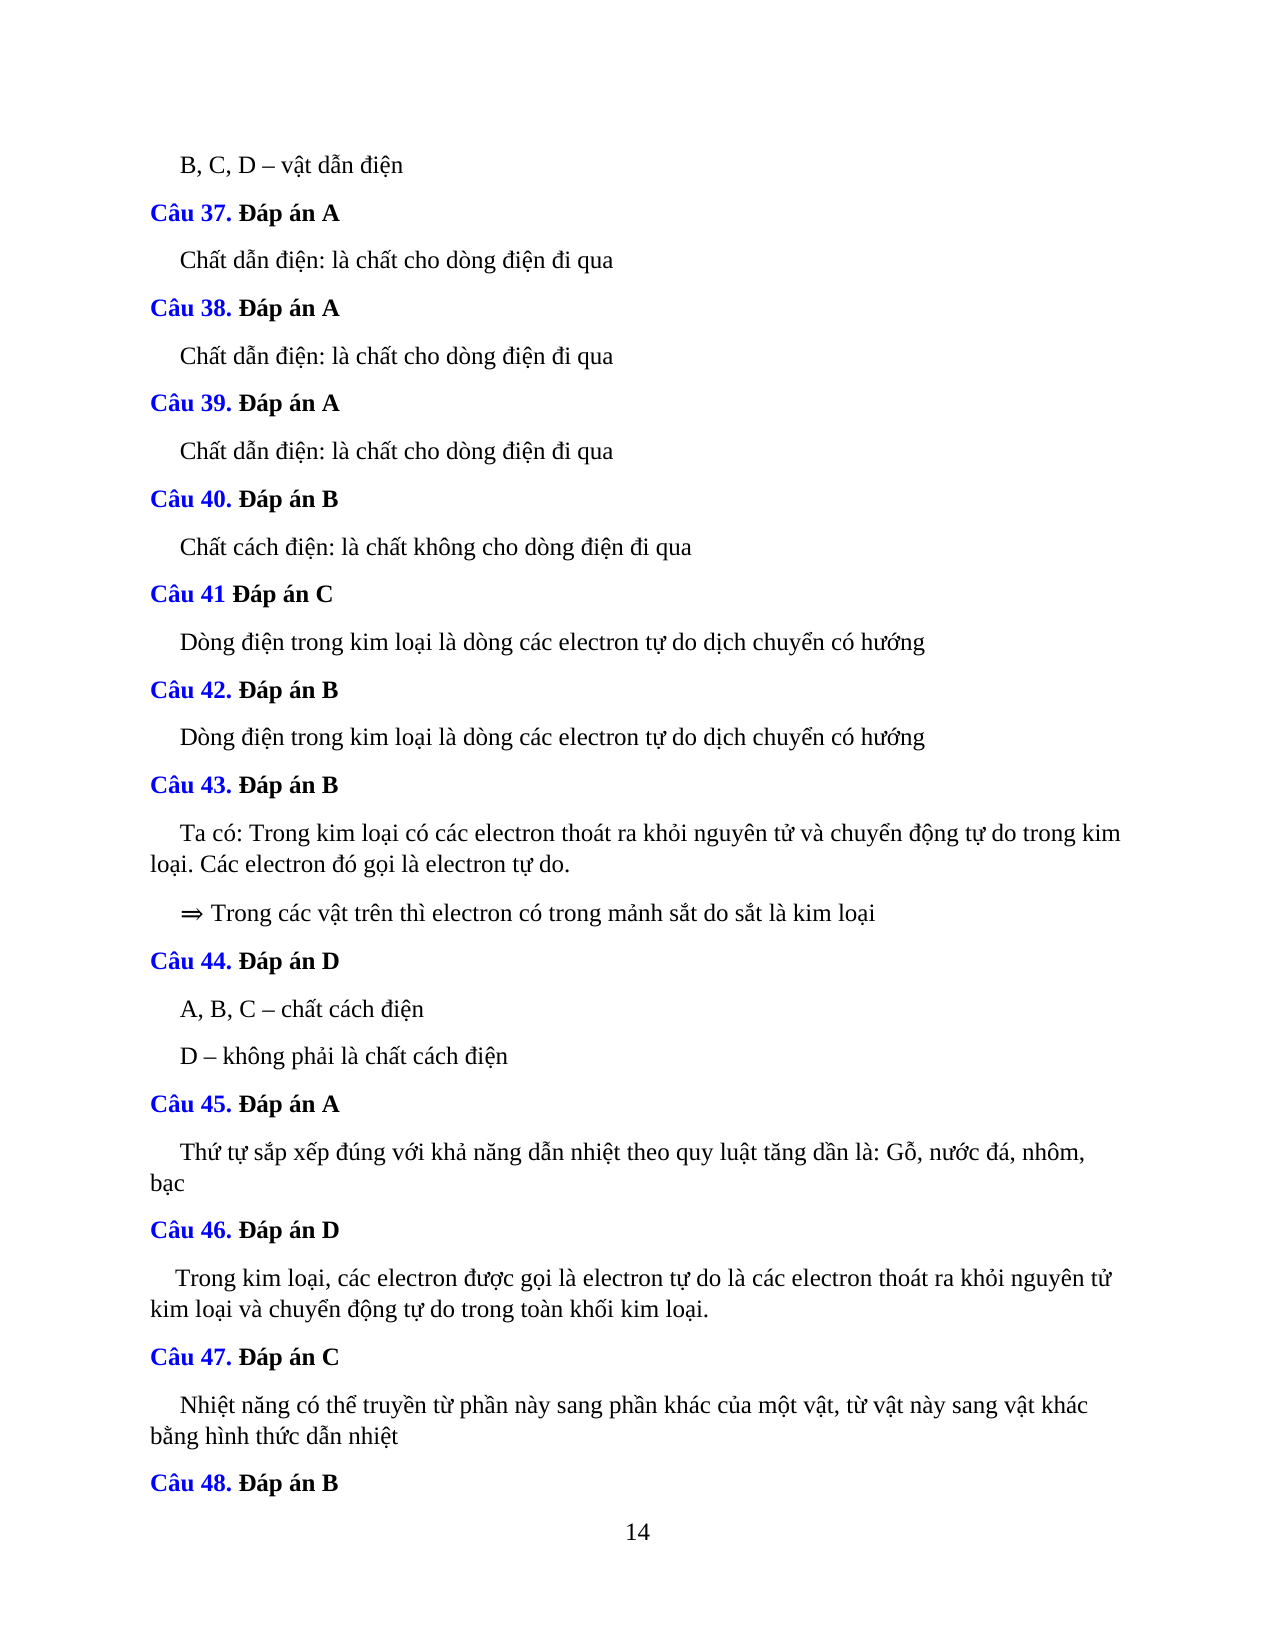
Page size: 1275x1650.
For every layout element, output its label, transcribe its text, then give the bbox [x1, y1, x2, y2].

text Câu 38. Đáp án A [150, 293, 1125, 322]
text Dòng điện trong kim loại là dòng các electron tự do dịch chuyển có hướng [150, 627, 1125, 656]
text Thứ tự sắp xếp đúng với khả năng dẫn nhiệt theo quy luật tăng dần là: Gỗ, nước đá, nhôm, bạc [150, 1137, 1125, 1197]
text Trong kim loại, các electron được gọi là electron tự do là các electron thoát ra khỏi nguyên tử kim loại và chuyển động tự do trong toàn khối kim loại. [150, 1263, 1125, 1323]
text Chất cách điện: là chất không cho dòng điện đi qua [150, 532, 1125, 560]
text Câu 43. Đáp án B [150, 770, 1125, 799]
text Dòng điện trong kim loại là dòng các electron tự do dịch chuyển có hướng [150, 722, 1125, 751]
text Chất dẫn điện: là chất cho dòng điện đi qua [150, 436, 1125, 465]
text Câu 45. Đáp án A [150, 1089, 1125, 1118]
text Câu 48. Đáp án B [150, 1468, 1125, 1497]
text Câu 39. Đáp án A [150, 388, 1125, 417]
text Câu 41 Đáp án C [150, 579, 1125, 608]
text Chất dẫn điện: là chất cho dòng điện đi qua [150, 341, 1125, 369]
text Ta có: Trong kim loại có các electron thoát ra khỏi nguyên tử và chuyển động tự do trong kim loại. Các electron đó gọi là electron tự do. [150, 818, 1125, 878]
text Câu 46. Đáp án D [150, 1216, 1125, 1244]
text Câu 37. Đáp án A [150, 198, 1125, 226]
text Câu 40. Đáp án B [150, 484, 1125, 513]
text Chất dẫn điện: là chất cho dòng điện đi qua [150, 245, 1125, 274]
text Câu 47. Đáp án C [150, 1342, 1125, 1371]
text Câu 44. Đáp án D [150, 946, 1125, 975]
text ⇒ Trong các vật trên thì electron có trong mảnh sắt do sắt là kim loại [150, 897, 1125, 927]
text Câu 42. Đáp án B [150, 675, 1125, 703]
text B, C, D – vật dẫn điện [150, 150, 1125, 179]
text Nhiệt năng có thể truyền từ phần này sang phần khác của một vật, từ vật này sang vật khác bằng hình thức dẫn nhiệt [150, 1390, 1125, 1449]
text A, B, C – chất cách điện [150, 994, 1125, 1022]
text D – không phải là chất cách điện [150, 1041, 1125, 1070]
